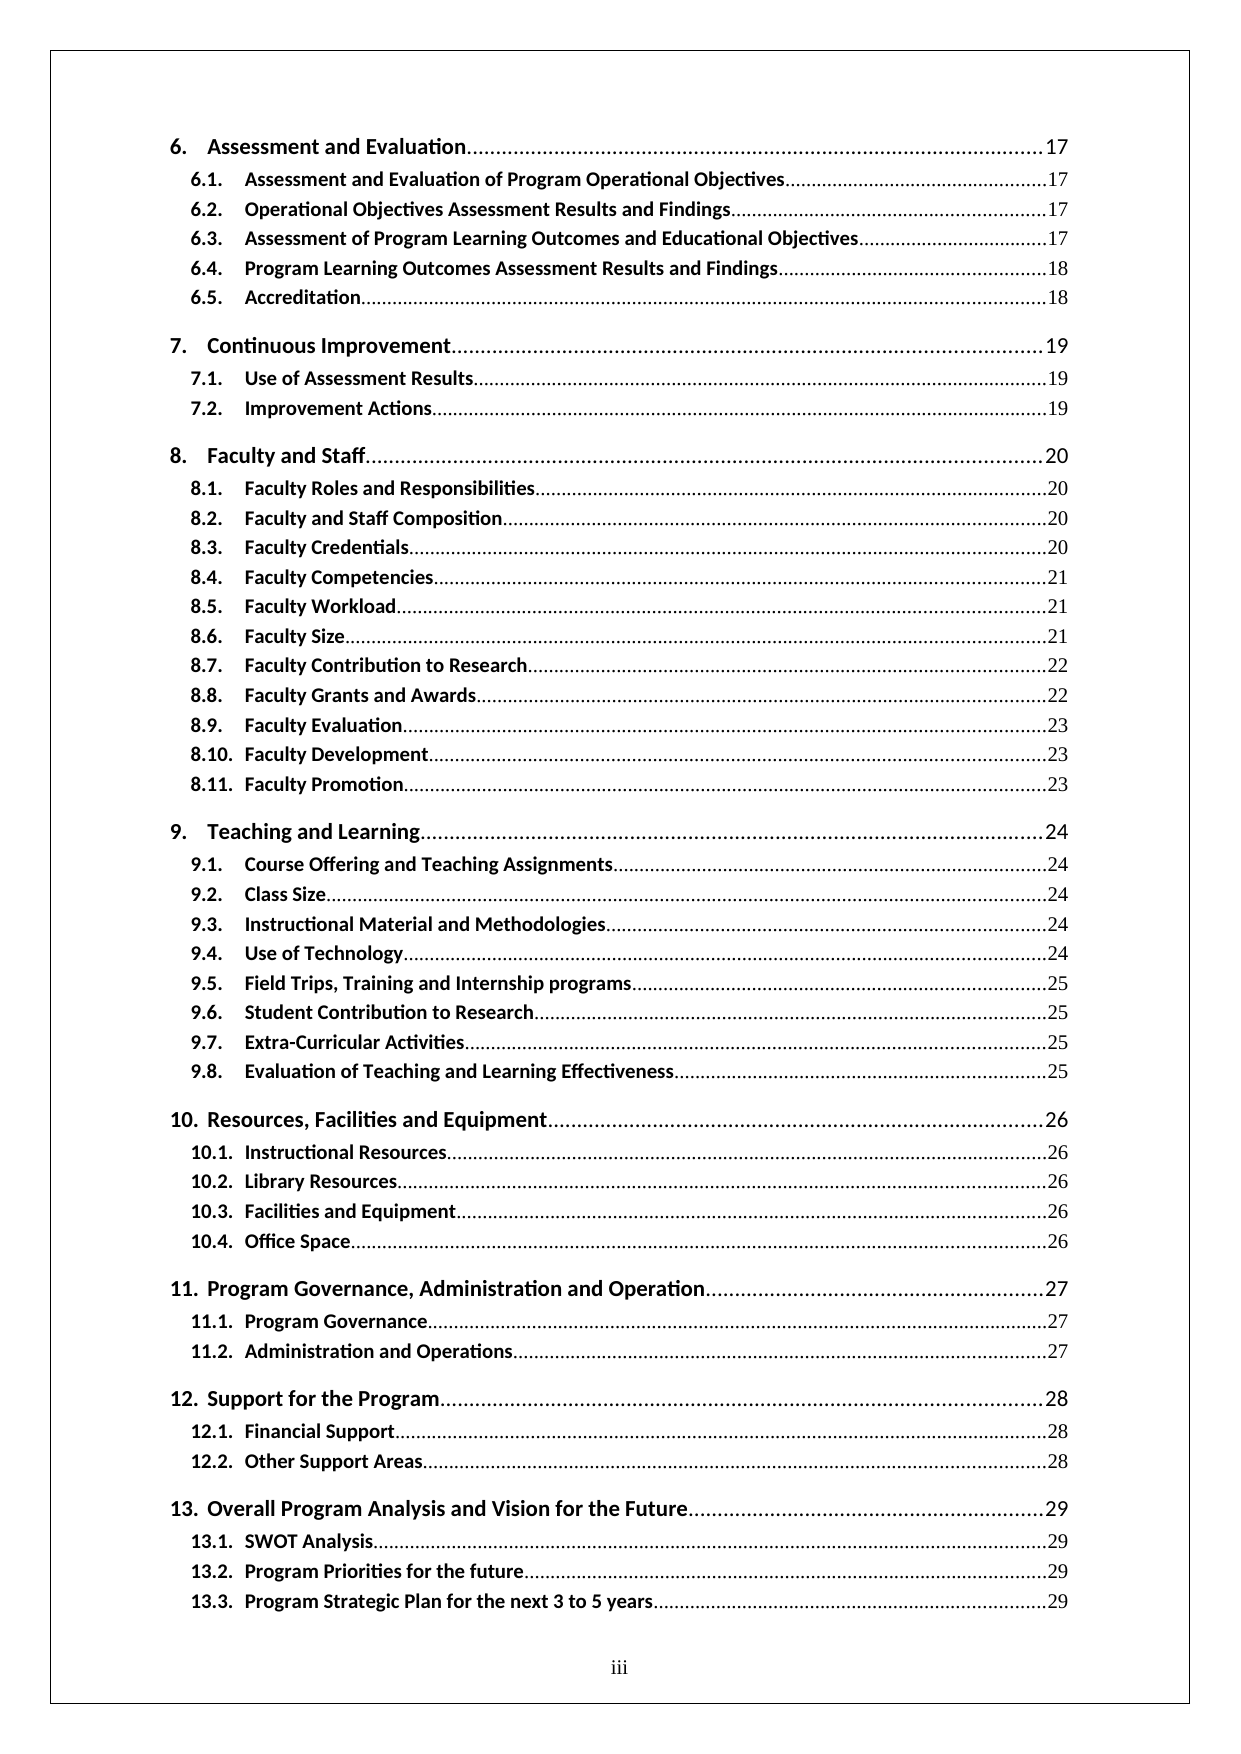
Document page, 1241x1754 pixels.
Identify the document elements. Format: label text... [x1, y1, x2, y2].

text 13. Overall Program Analysis and Vision for the Future 29 [169, 1494, 1069, 1522]
text 12.2. Other Support Areas 28 [190, 1448, 1069, 1473]
text 13.1. SWOT Analysis 29 [190, 1529, 1069, 1554]
text 9.2. Class Size 24 [190, 881, 1069, 907]
text 8.4. Faculty Competencies 21 [190, 564, 1069, 589]
text 8.10. Faculty Development 23 [190, 741, 1069, 767]
text 12.1. Financial Support 28 [190, 1418, 1069, 1444]
text 8.11. Faculty Promotion 23 [190, 771, 1069, 796]
text 8.1. Faculty Roles and Responsibilities 20 [190, 475, 1069, 501]
text 10.1. Instructional Resources 26 [190, 1139, 1069, 1164]
text 6.4. Program Learning Outcomes Assessment Results and Findings 18 [190, 255, 1069, 280]
text 10.4. Office Space 26 [190, 1228, 1069, 1253]
text 9.7. Extra-Curricular Activities 25 [190, 1029, 1069, 1054]
text 8.8. Faculty Grants and Awards 22 [190, 682, 1069, 708]
text 11.2. Administration and Operations 27 [190, 1338, 1069, 1363]
text 10.3. Facilities and Equipment 26 [190, 1198, 1069, 1224]
text 9.1. Course Offering and Teaching Assignments 24 [190, 852, 1069, 877]
text 7.2. Improvement Actions 19 [190, 395, 1069, 420]
text 6.2. Operational Objectives Assessment Results and Findings 17 [190, 196, 1069, 221]
text 9.3. Instructional Material and Methodologies 24 [190, 911, 1069, 936]
text 12. Support for the Program 28 [169, 1384, 1069, 1412]
text 6.1. Assessment and Evaluation of Program Operational Objectives 17 [190, 166, 1069, 192]
text 9.6. Student Contribution to Research 25 [190, 999, 1069, 1025]
text 11.1. Program Governance 27 [190, 1308, 1069, 1334]
text 9.8. Evaluation of Teaching and Learning Effectiveness 25 [190, 1059, 1069, 1084]
text 7.1. Use of Assessment Results 19 [190, 365, 1069, 391]
text 13.2. Program Priorities for the future 29 [190, 1558, 1069, 1584]
text 9.5. Field Trips, Training and Internship programs 25 [190, 970, 1069, 995]
text 8.2. Faculty and Staff Composition 20 [190, 505, 1069, 530]
text 8.3. Faculty Credentials 20 [190, 534, 1069, 560]
text 10.2. Library Resources 26 [190, 1169, 1069, 1194]
text 9. Teaching and Learning 24 [169, 817, 1069, 845]
text 8.5. Faculty Workload 21 [190, 593, 1069, 619]
text 8. Faculty and Staff 20 [169, 441, 1069, 469]
text 11. Program Governance, Administration and Operation 27 [169, 1274, 1069, 1302]
text 6.3. Assessment of Program Learning Outcomes and Educational Objectives 17 [190, 225, 1069, 251]
text 6.5. Accreditation 18 [190, 284, 1069, 310]
text 7. Continuous Improvement 19 [169, 331, 1069, 359]
text 8.9. Faculty Evaluation 23 [190, 712, 1069, 737]
text 10. Resources, Facilities and Equipment 26 [169, 1105, 1069, 1133]
text 13.3. Program Strategic Plan for the next 3 to 5 years 29 [190, 1588, 1069, 1613]
text 8.7. Faculty Contribution to Research 22 [190, 653, 1069, 678]
text 9.4. Use of Technology 24 [190, 940, 1069, 966]
text 8.6. Faculty Size 21 [190, 623, 1069, 648]
text 6. Assessment and Evaluation 17 [169, 132, 1069, 160]
